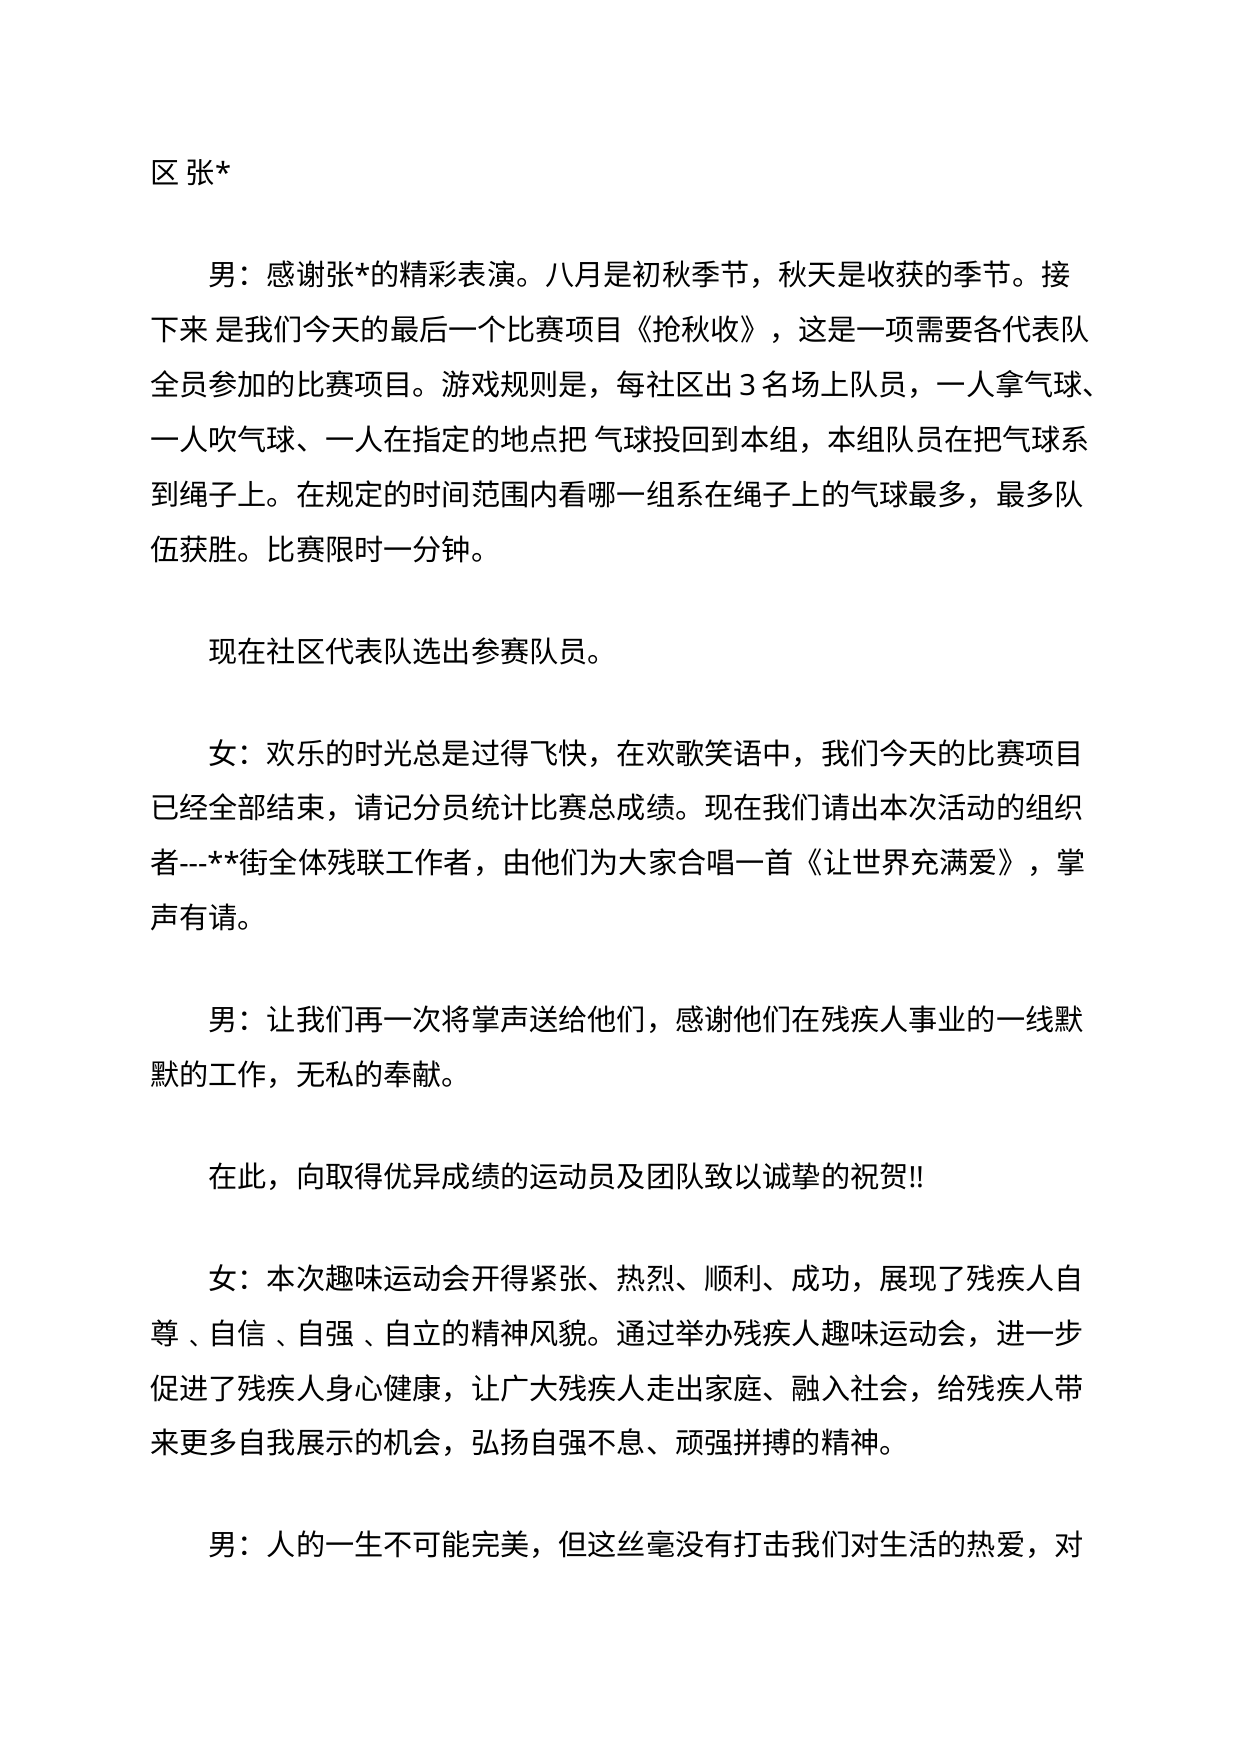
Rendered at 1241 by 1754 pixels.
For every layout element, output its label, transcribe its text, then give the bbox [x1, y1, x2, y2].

text 男：感谢张*的精彩表演。八月是初秋季节，秋天是收获的季节。接下来 是我们今天的最后一个比赛项目《抢秋收》，这是一项需要各代表队全员参加的比赛项目。游戏规则是，每社区出3名场上队员，一人拿气球、一人吹气球、一人在指定的地点把 气球投回到本组，本组队员在把气球系到绳子上。在规定的时间范围内看哪一组系在绳子上的气球最多，最多队伍获胜。比赛限时一分钟。 [150, 252, 1090, 569]
text 男：让我们再一次将掌声送给他们，感谢他们在残疾人事业的一线默默的工作，无私的奉献。 [150, 997, 1090, 1094]
text 女：欢乐的时光总是过得飞快，在欢歌笑语中，我们今天的比赛项目已经全部结束，请记分员统计比赛总成绩。现在我们请出本次活动的组织者---**街全体残联工作者，由他们为大家合唱一首《让世界充满爱》，掌声有请。 [150, 730, 1090, 937]
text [150, 1522, 1090, 1564]
text 女：本次趣味运动会开得紧张、热烈、顺利、成功，展现了残疾人自尊﹑自信﹑自强﹑自立的精神风貌。通过举办残疾人趣味运动会，进一步促进了残疾人身心健康，让广大残疾人走出家庭、融入社会，给残疾人带来更多自我展示的机会，弘扬自强不息、顽强拼搏的精神。 [150, 1255, 1090, 1462]
text 在此，向取得优异成绩的运动员及团队致以诚挚的祝贺!! [150, 1153, 1090, 1196]
text 现在社区代表队选出参赛队员。 [150, 628, 1090, 671]
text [150, 150, 1090, 192]
